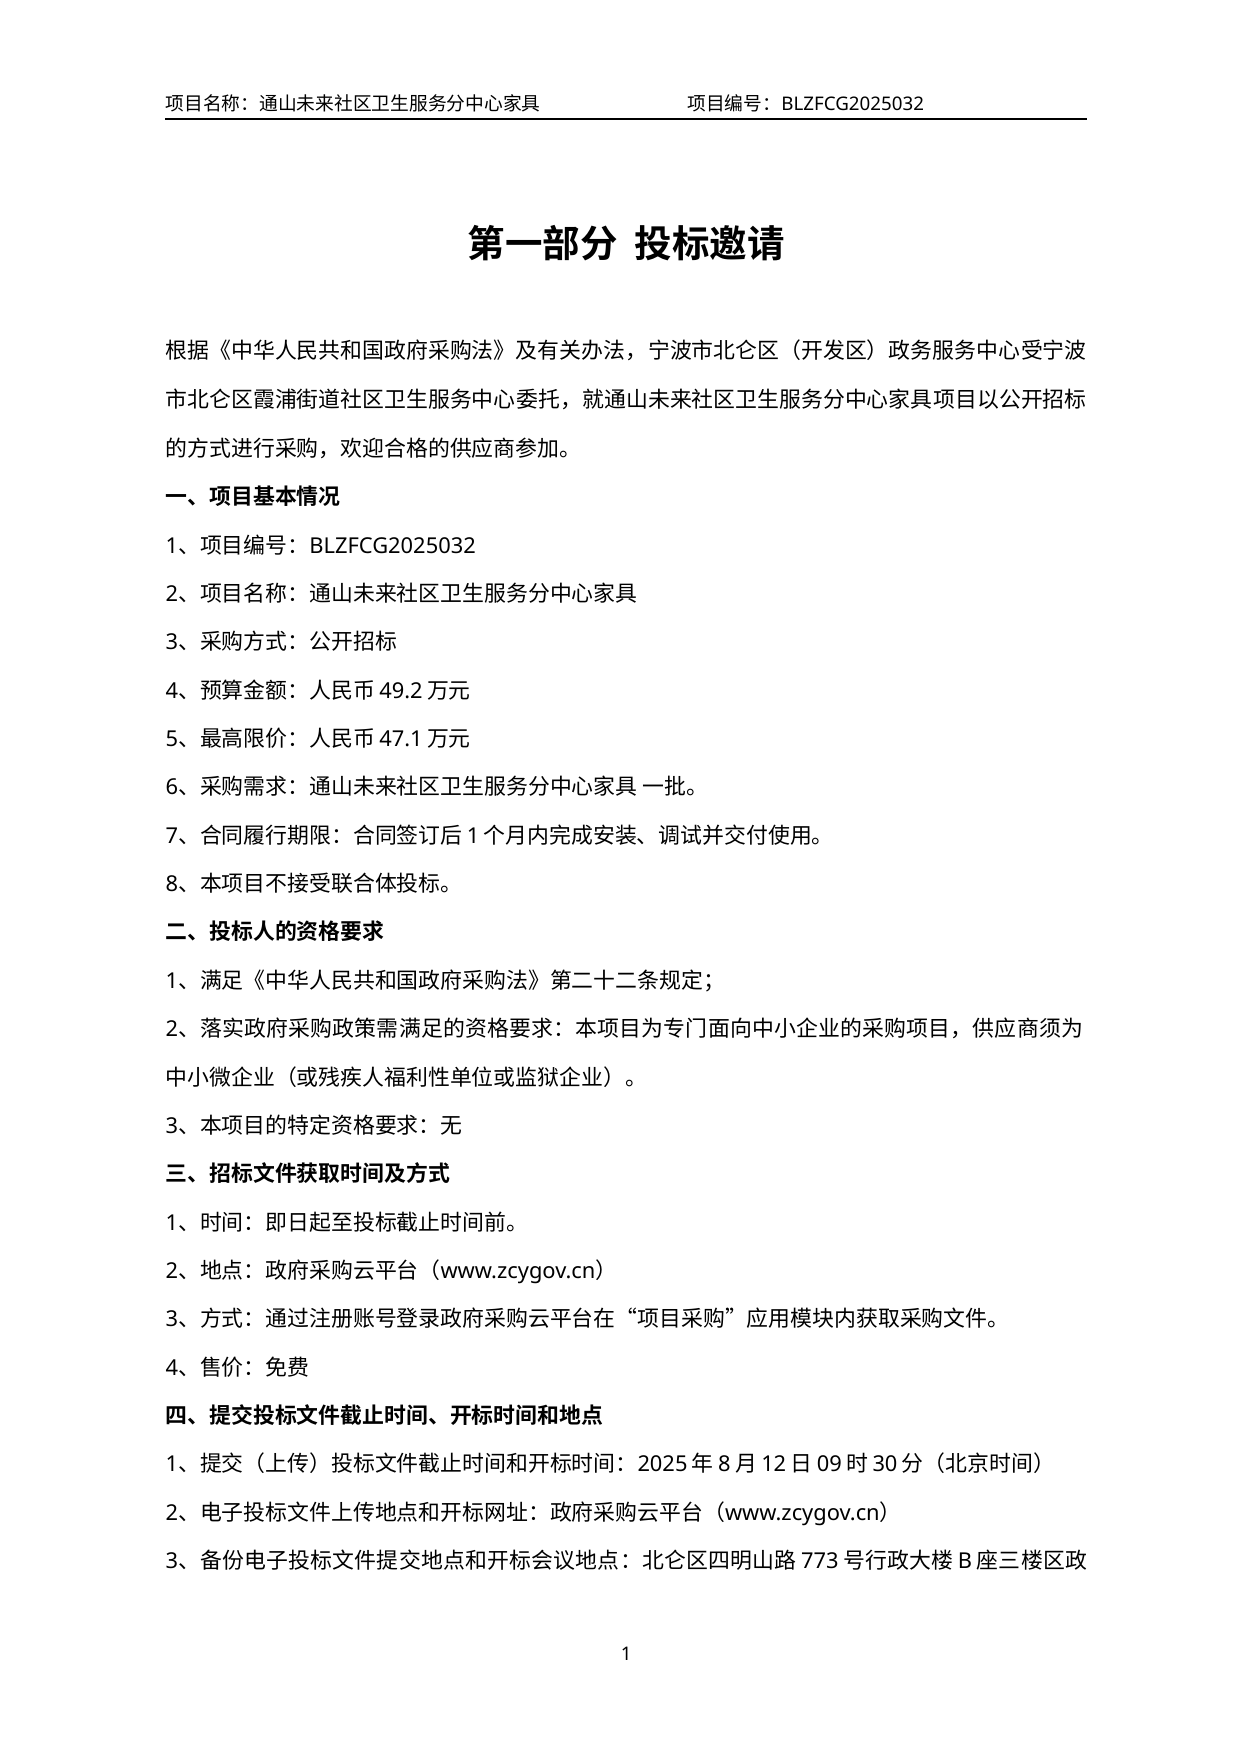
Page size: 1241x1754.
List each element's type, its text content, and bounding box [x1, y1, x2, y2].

text 一、项目基本情况 [165, 479, 1087, 511]
text 二、投标人的资格要求 [165, 914, 1087, 946]
text 1、满足《中华人民共和国政府采购法》第二十二条规定； [165, 962, 1087, 995]
text 1、项目编号：BLZFCG2025032 [165, 527, 1087, 560]
text 7、合同履行期限：合同签订后1个月内完成安装、调试并交付使用。 [165, 817, 1087, 850]
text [165, 1543, 1087, 1575]
text 第一部分 投标邀请 [165, 214, 1087, 268]
text 3、方式：通过注册账号登录政府采购云平台在“项目采购”应用模块内获取采购文件。 [165, 1301, 1087, 1333]
text 8、本项目不接受联合体投标。 [165, 866, 1087, 898]
text 5、最高限价：人民币47.1万元 [165, 721, 1087, 753]
text 1、提交（上传）投标文件截止时间和开标时间：2025年8月12日09时30分（北京时间） [165, 1446, 1087, 1478]
text 6、采购需求：通山未来社区卫生服务分中心家具 一批。 [165, 769, 1087, 801]
text 2、电子投标文件上传地点和开标网址：政府采购云平台（www.zcygov.cn） [165, 1494, 1087, 1527]
text 2、项目名称：通山未来社区卫生服务分中心家具 [165, 576, 1087, 608]
text 四、提交投标文件截止时间、开标时间和地点 [165, 1398, 1087, 1430]
text 3、本项目的特定资格要求：无 [165, 1108, 1087, 1140]
text 4、售价：免费 [165, 1349, 1087, 1382]
text 根据《中华人民共和国政府采购法》及有关办法，宁波市北仑区（开发区）政务服务中心受宁波市北仑区霞浦街道社区卫生服务中心委托，就通山未来社区卫生服务分中心家具项目以公开招标的方式进行采购，欢迎合格的供应商参加。 [165, 333, 1087, 463]
text 2、落实政府采购政策需满足的资格要求：本项目为专门面向中小企业的采购项目，供应商须为中小微企业（或残疾人福利性单位或监狱企业）。 [165, 1011, 1087, 1092]
text 4、预算金额：人民币49.2万元 [165, 672, 1087, 705]
text 3、采购方式：公开招标 [165, 624, 1087, 656]
text 1、时间：即日起至投标截止时间前。 [165, 1204, 1087, 1237]
text 2、地点：政府采购云平台（www.zcygov.cn） [165, 1253, 1087, 1285]
text 三、招标文件获取时间及方式 [165, 1156, 1087, 1188]
